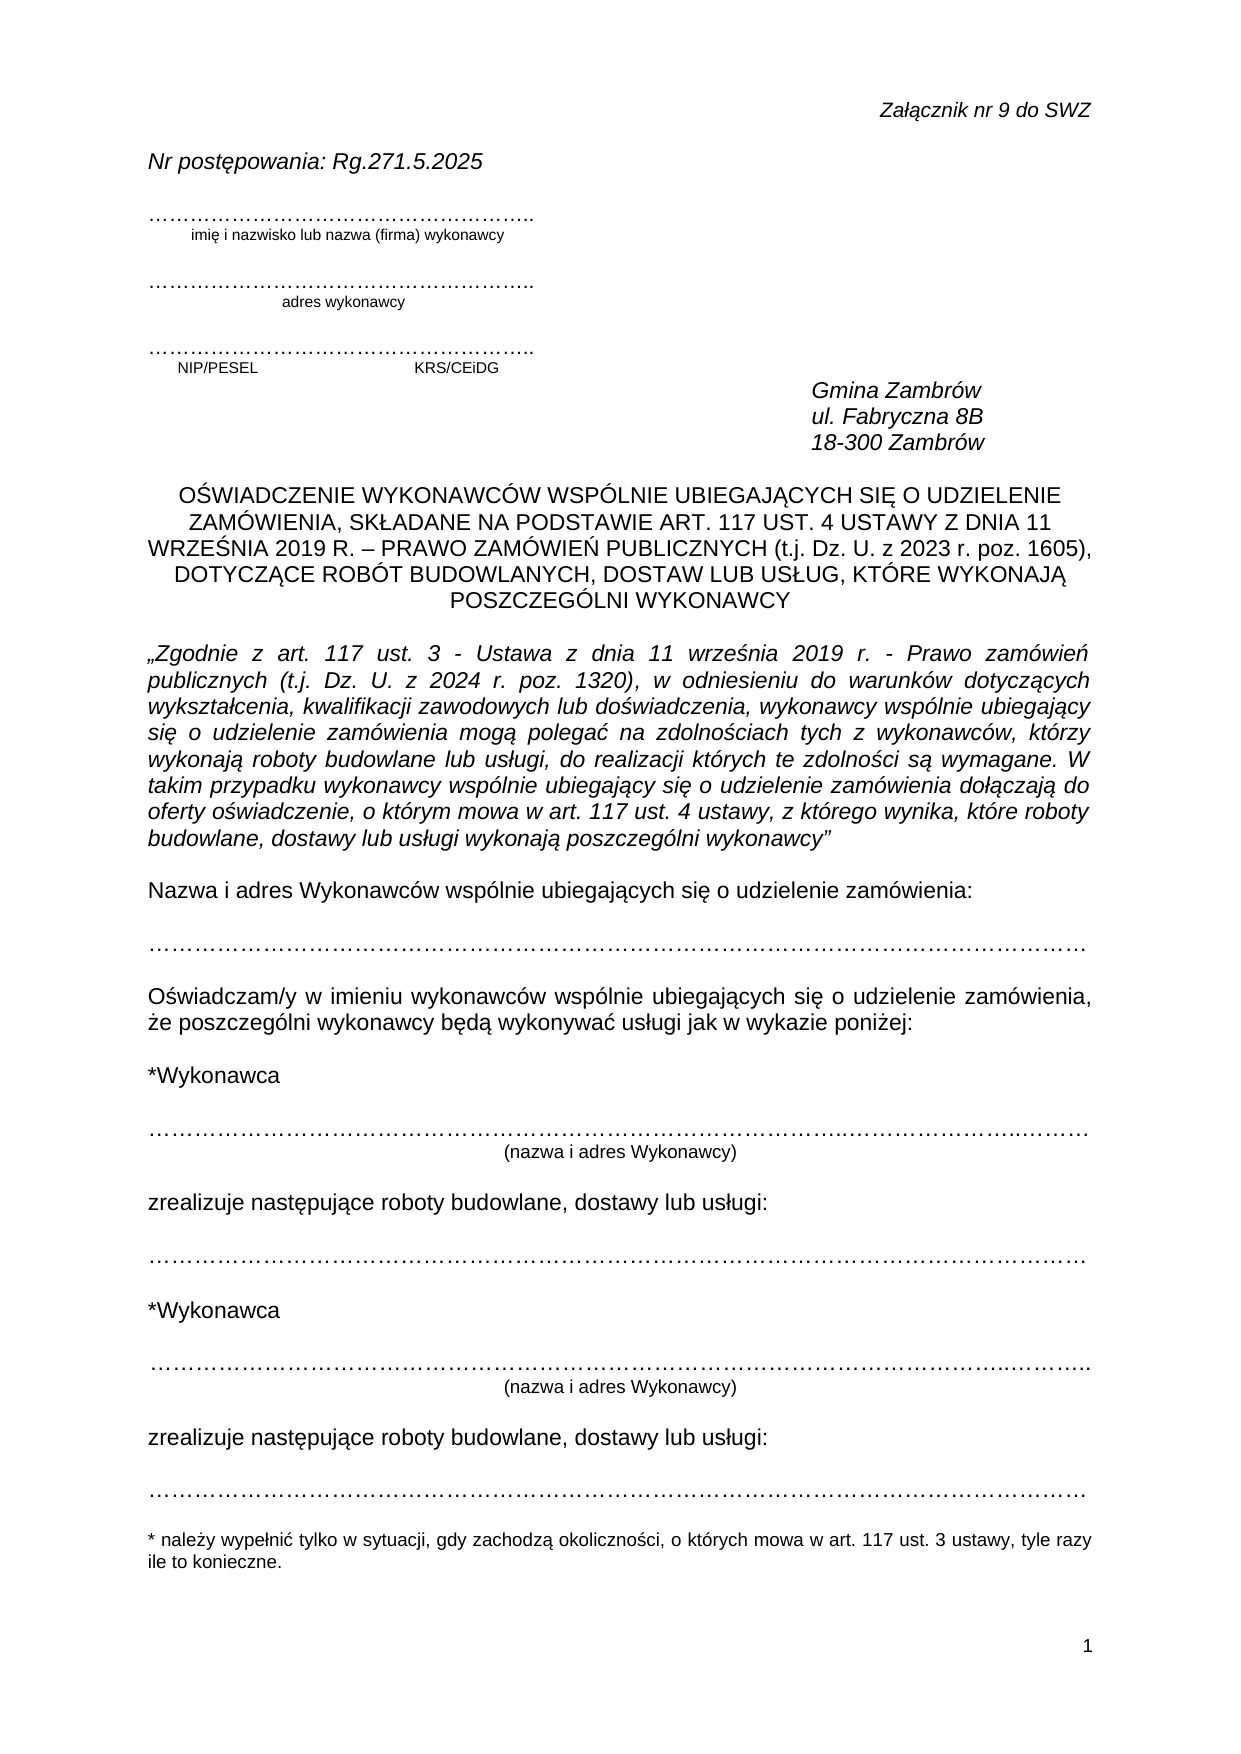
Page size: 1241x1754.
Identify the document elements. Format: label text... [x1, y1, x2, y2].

text „Zgodnie z art. 117 ust. 3 - Ustawa z dnia 11 września 2019 r. - Prawo zamówień publicznych (t.j. Dz. U. z 2024 r. poz. 1320), w odniesieniu do warunków dotyczących wykształcenia, kwalifikacji zawodowych lub doświadczenia, wykonawcy wspólnie ubiegający się o udzielenie zamówienia mogą polegać na zdolnościach tych z wykonawców, którzy wykonają roboty budowlane lub usługi, do realizacji których te zdolności są wymagane. W takim przypadku wykonawcy wspólnie ubiegający się o udzielenie zamówienia dołączają do oferty oświadczenie, o którym mowa w art. 117 ust. 4 ustawy, z którego wynika, które roboty budowlane, dostawy lub usługi wykonają poszczególni wykonawcy” [148, 640, 1093, 851]
text ………………………………………………………………………………..…………………..……… [148, 1114, 1093, 1141]
text NIP/PESEL KRS/CEiDG [177, 359, 576, 377]
text Nazwa i adres Wykonawców wspólnie ubiegających się o udzielenie zamówienia: [148, 877, 1093, 904]
text …………………………………………………………………………………………………..……….. [148, 1349, 1093, 1376]
text Gmina Zambrów [738, 377, 1093, 403]
text *Wykonawca [148, 1062, 1093, 1088]
text adres wykonawcy [148, 293, 576, 311]
text (nazwa i adres Wykonawcy) [148, 1141, 1093, 1162]
text 18-300 Zambrów [737, 429, 1093, 456]
text zrealizuje następujące roboty budowlane, dostawy lub usługi: [148, 1424, 1093, 1450]
text * należy wypełnić tylko w sytuacji, gdy zachodzą okoliczności, o których mowa w art. 117 ust. 3 ustawy, tyle razy ile to konieczne. [148, 1529, 1093, 1572]
text imię i nazwisko lub nazwa (firma) wykonawcy [148, 226, 576, 244]
text …………………………………………………………………………………………………………… [148, 930, 1093, 956]
text Nr postępowania: Rg.271.5.2025 [148, 148, 1093, 174]
text ……………………………………………….. [148, 335, 576, 359]
text OŚWIADCZENIE WYKONAWCÓW WSPÓLNIE UBIEGAJĄCYCH SIĘ O UDZIELENIE ZAMÓWIENIA, SKŁADANE NA PODSTAWIE ART. 117 UST. 4 USTAWY Z DNIA 11 WRZEŚNIA 2019 R. – PRAWO ZAMÓWIEŃ PUBLICZNYCH (t.j. Dz. U. z 2023 r. poz. 1605), DOTYCZĄCE ROBÓT BUDOWLANYCH, DOSTAW LUB USŁUG, KTÓRE WYKONAJĄ POSZCZEGÓLNI WYKONAWCY [148, 482, 1093, 614]
text ……………………………………………….. [148, 202, 576, 226]
text (nazwa i adres Wykonawcy) [148, 1376, 1093, 1397]
text ul. Fabryczna 8B [516, 403, 1093, 429]
text *Wykonawca [148, 1297, 1093, 1323]
text Oświadczam/y w imieniu wykonawców wspólnie ubiegających się o udzielenie zamówienia, że poszczególni wykonawcy będą wykonywać usługi jak w wykazie poniżej: [148, 983, 1093, 1036]
text zrealizuje następujące roboty budowlane, dostawy lub usługi: [148, 1189, 1093, 1215]
text …………………………………………………………………………………………………………… [148, 1476, 1093, 1503]
text …………………………………………………………………………………………………………… [148, 1242, 1093, 1268]
text ……………………………………………….. [148, 269, 576, 293]
